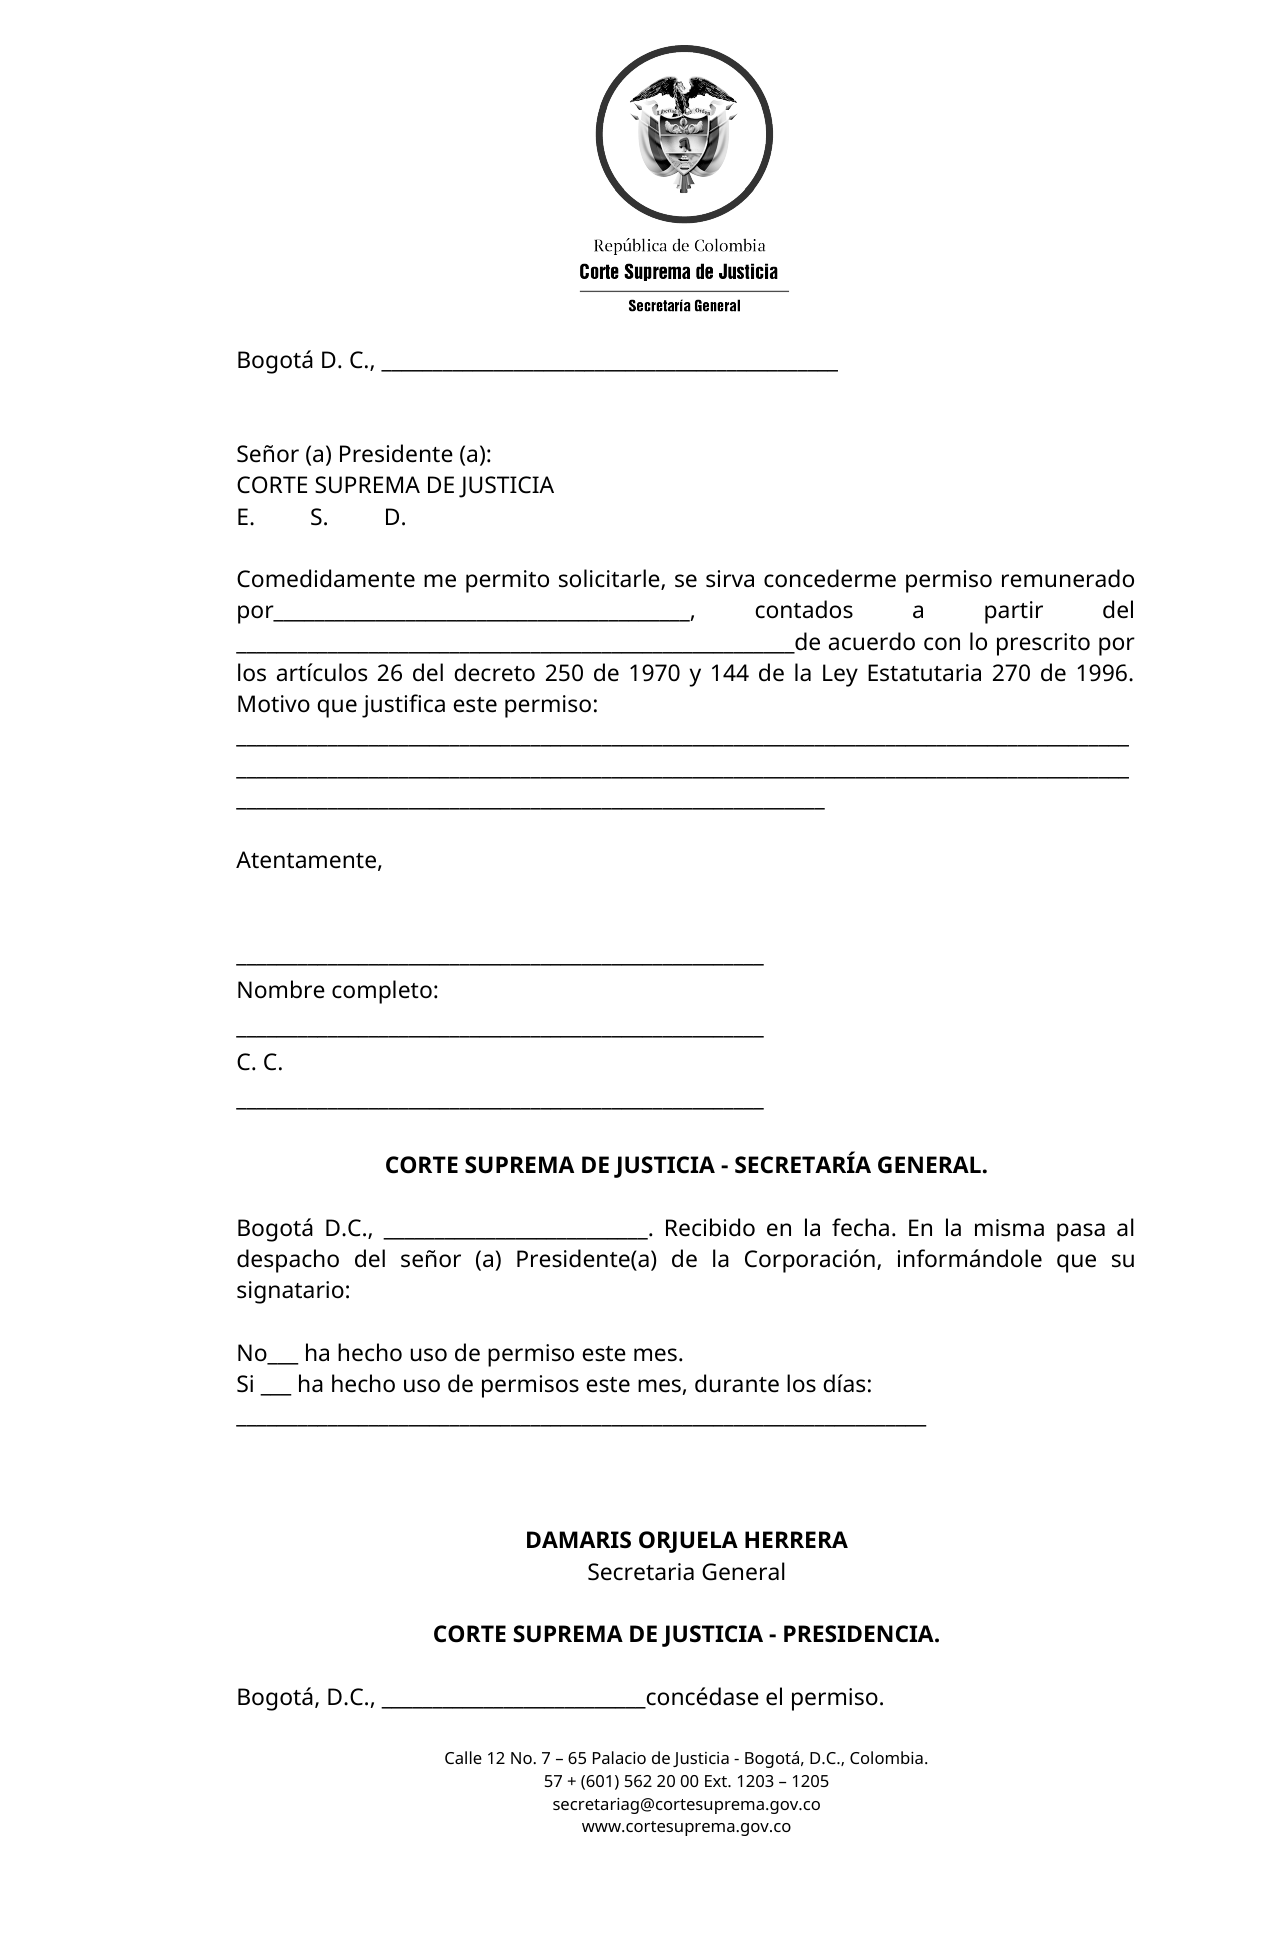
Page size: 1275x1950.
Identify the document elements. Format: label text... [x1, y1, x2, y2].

text CORTE SUPREMA DE JUSTICIA - SECRETARÍA GENERAL. [236, 1149, 1137, 1180]
text E. S. D. [236, 501, 1137, 532]
text Comedidamente me permito solicitarle, se sirva concederme permiso remunerado por_________________________________________, contados a partir del _______________________________________________________de acuerdo con lo prescrito por los artículos 26 del decreto 250 de 1970 y 144 de la Ley Estatutaria 270 de 1996. Motivo que justifica este permiso: [236, 563, 1137, 719]
text ____________________________________________________ [236, 938, 1137, 969]
picture [575, 41, 793, 314]
text Secretaria General [236, 1555, 1137, 1587]
text No___ ha hecho uso de permiso este mes. [236, 1337, 1137, 1368]
text Bogotá D.C., __________________________. Recibido en la fecha. En la misma pasa al despacho del señor (a) Presidente(a) de la Corporación, informándole que su signatario: [236, 1212, 1137, 1305]
text CORTE SUPREMA DE JUSTICIA [236, 469, 1137, 501]
text C. C. [236, 1046, 1137, 1077]
text ____________________________________________________________________ [236, 1399, 1137, 1430]
text Nombre completo: [236, 974, 1137, 1005]
text Bogotá D. C., _____________________________________________ [236, 344, 1137, 376]
text Si ___ ha hecho uso de permisos este mes, durante los días: [236, 1368, 1137, 1399]
text Atentamente, [236, 844, 1137, 876]
text CORTE SUPREMA DE JUSTICIA - PRESIDENCIA. [236, 1618, 1137, 1649]
text __________________________________________________________________________________________________________________________________________________________________________________________________________________________________________ [236, 719, 1137, 813]
text Bogotá, D.C., __________________________concédase el permiso. [236, 1680, 1140, 1712]
text ____________________________________________________ [236, 1010, 1137, 1041]
text Señor (a) Presidente (a): [236, 438, 1137, 469]
text DAMARIS ORJUELA HERRERA [236, 1524, 1137, 1555]
text ____________________________________________________ [236, 1082, 1137, 1113]
